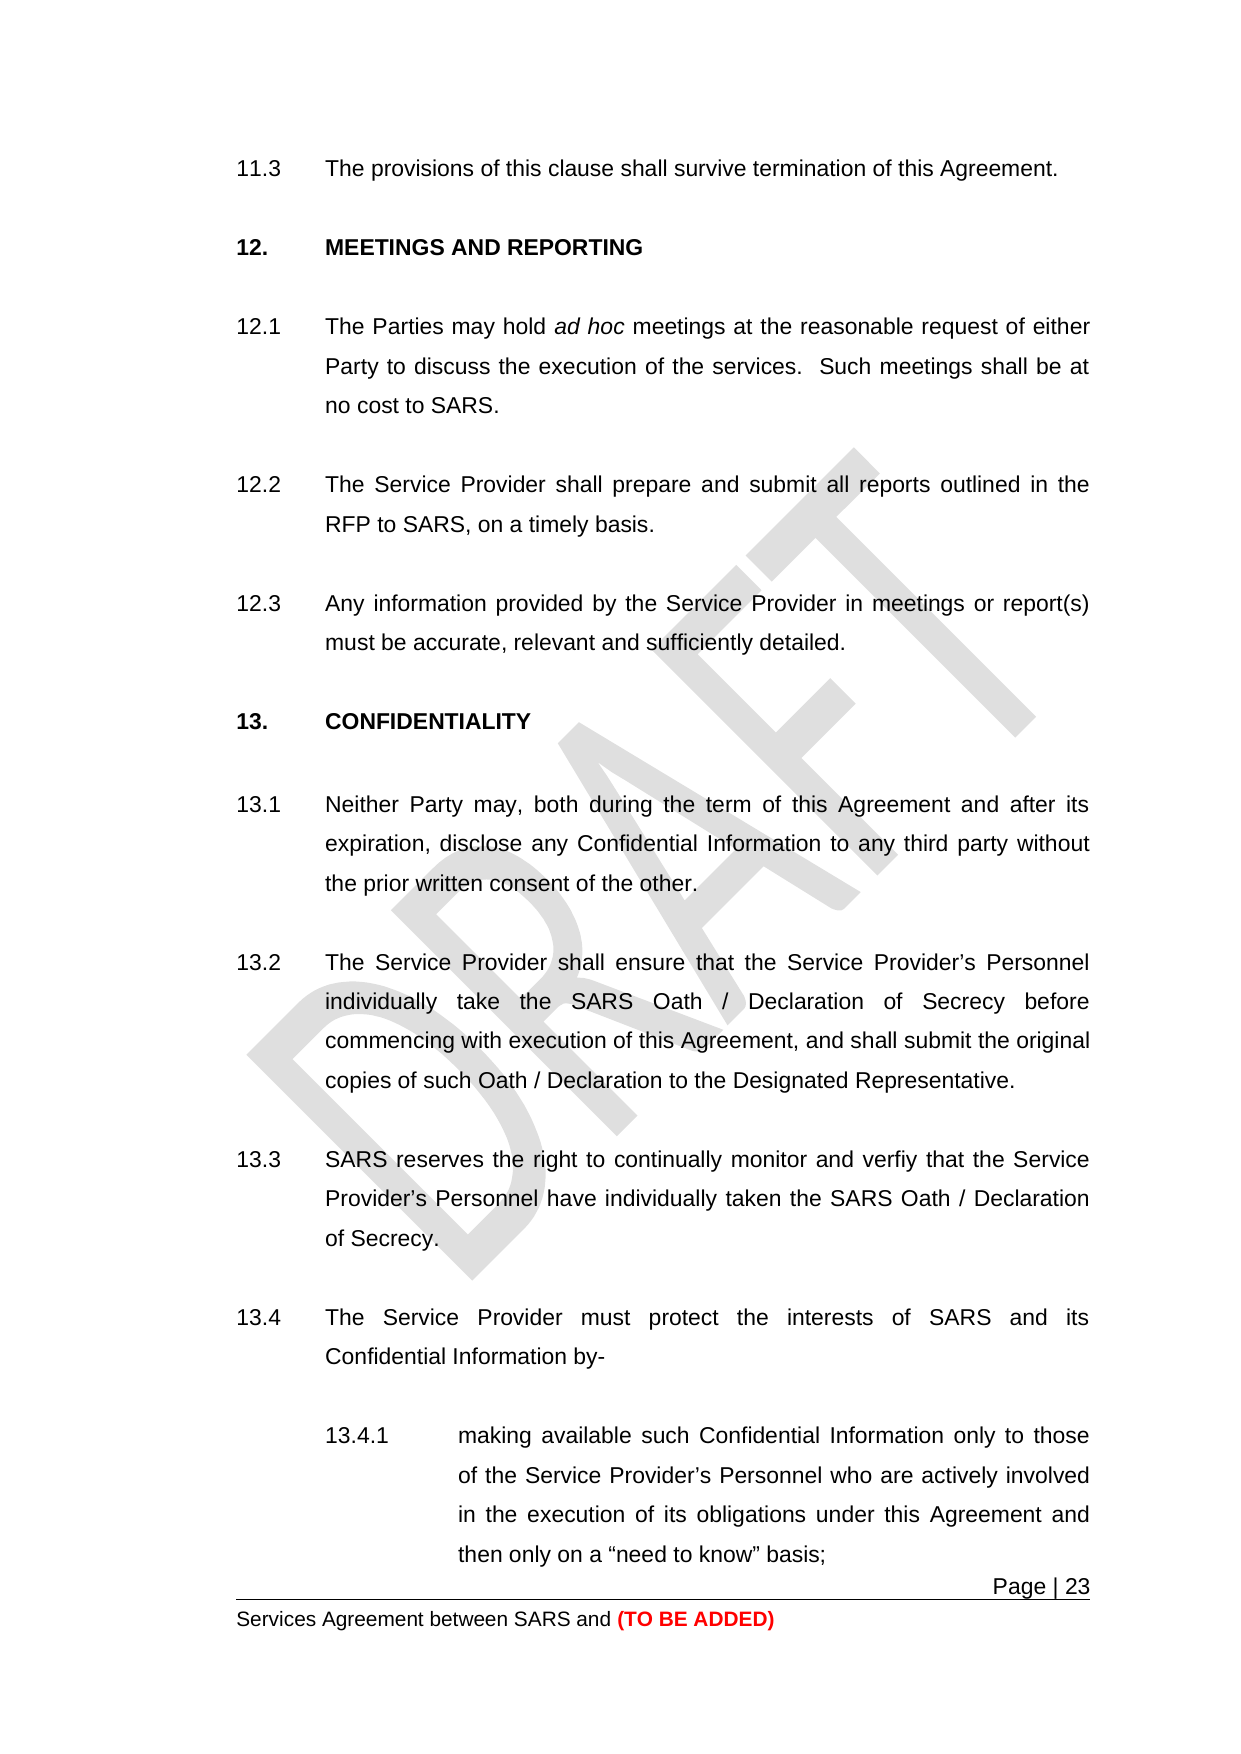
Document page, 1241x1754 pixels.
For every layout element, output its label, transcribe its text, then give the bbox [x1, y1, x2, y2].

list SARS reserves the right to continually monitor and verfiy that the Service Provider’s Personnel have individually taken the SARS Oath / Declaration of Secrecy. [236, 1146, 1090, 1251]
list making available such Confidential Information only to those of the Service Provider’s Personnel who are actively involved in the execution of its obligations under this Agreement and then only on a “need to know” basis; [325, 1422, 1090, 1567]
list The Service Provider shall ensure that the Service Provider’s Personnel individually take the SARS Oath / Declaration of Secrecy before commencing with execution of this Agreement, and shall submit the original copies of such Oath / Declaration to the Designated Representative. [236, 948, 1090, 1093]
list Any information provided by the Service Provider in meetings or report(s) must be accurate, relevant and sufficiently detailed. [236, 589, 1090, 655]
list The provisions of this clause shall survive termination of this Agreement. [236, 155, 1090, 182]
list MEETINGS AND REPORTING [236, 234, 1090, 261]
list CONFIDENTIALITY [236, 708, 1090, 734]
list The Parties may hold ad hoc meetings at the reasonable request of either Party to discuss the execution of the services. Such meetings shall be at no cost to SARS. [236, 313, 1090, 418]
list The Service Provider must protect the interests of SARS and its Confidential Information by- [236, 1304, 1090, 1370]
list Neither Party may, both during the term of this Agreement and after its expiration, disclose any Confidential Information to any third party without the prior written consent of the other. [236, 791, 1090, 896]
list The Service Provider shall prepare and submit all reports outlined in the RFP to SARS, on a timely basis. [236, 471, 1090, 537]
